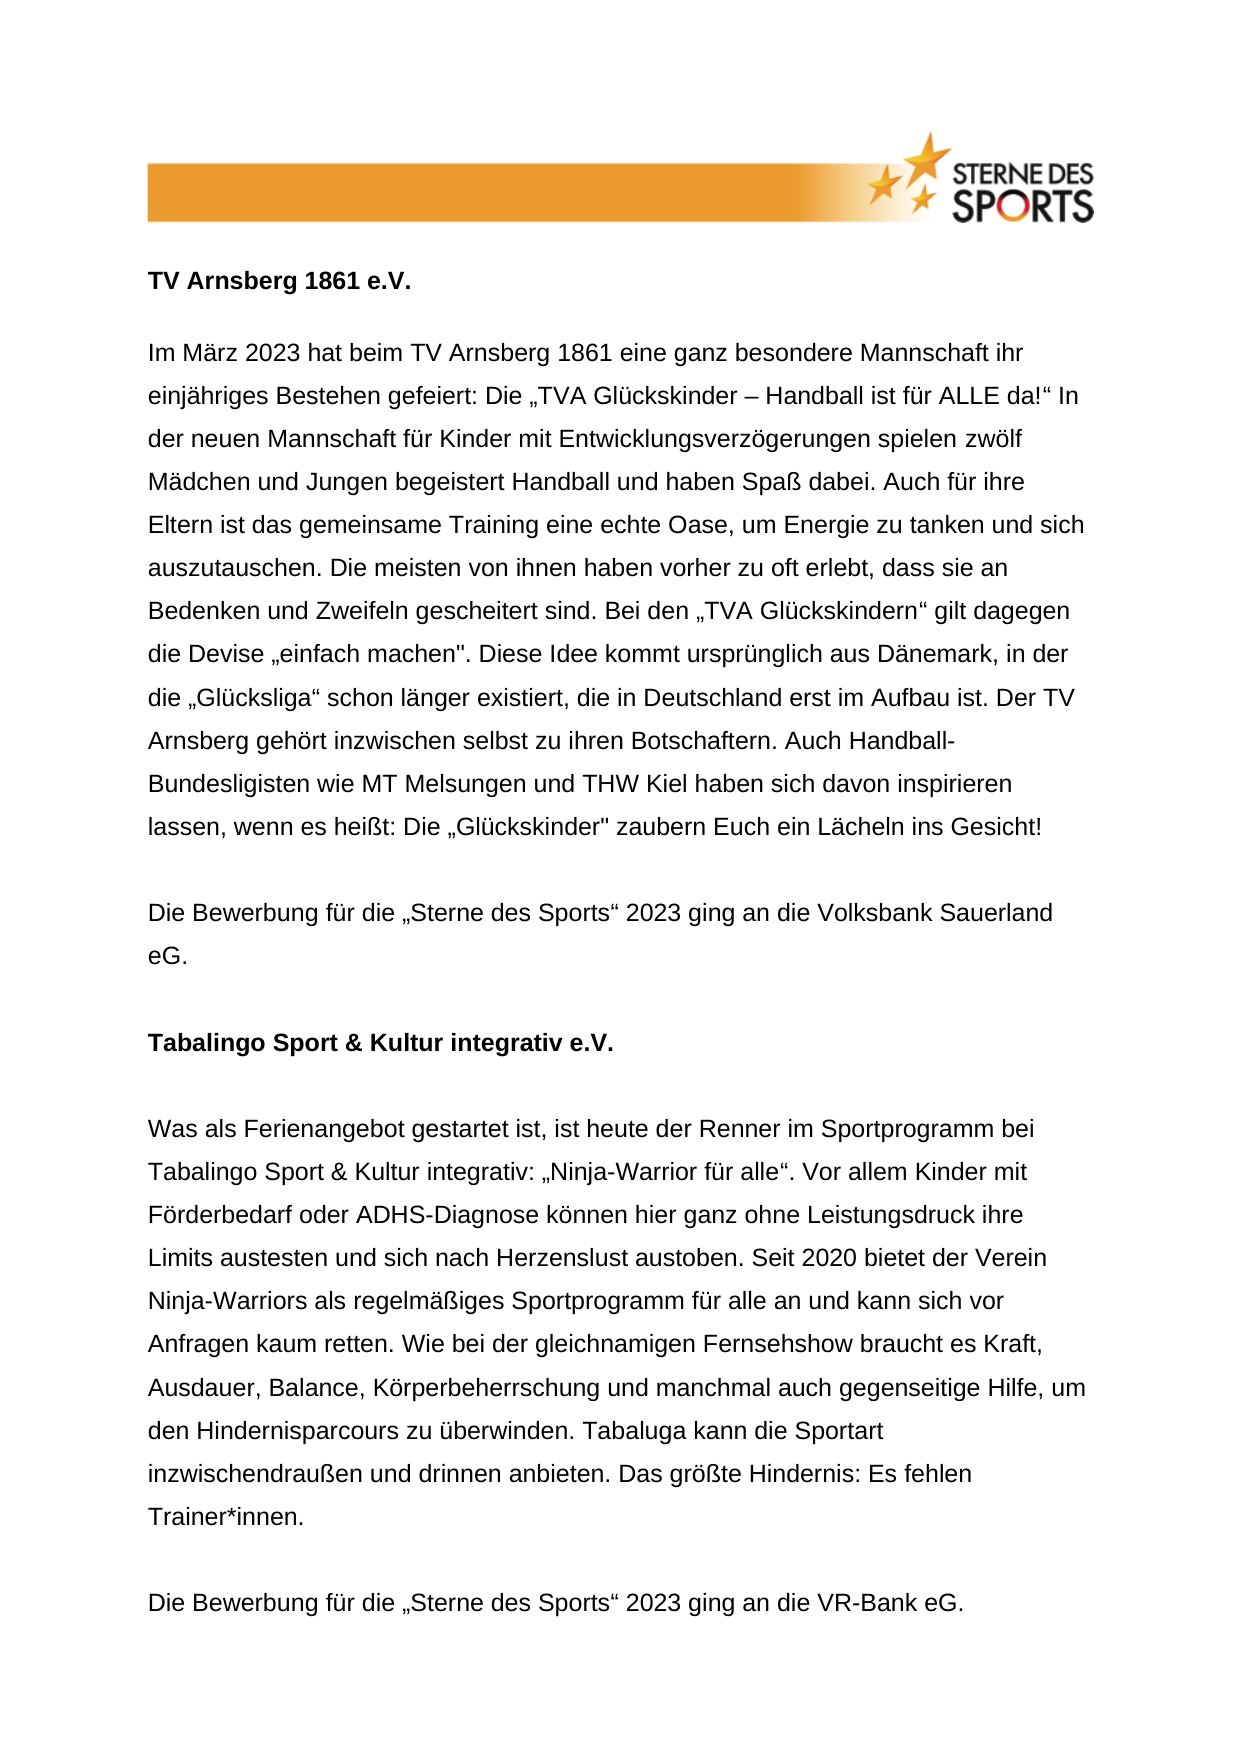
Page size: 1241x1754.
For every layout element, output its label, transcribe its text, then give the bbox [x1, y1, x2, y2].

text TV Arnsberg 1861 e.V. [148, 266, 1093, 294]
text Was als Ferienangebot gestartet ist, ist heute der Renner im Sportprogramm bei Tabalingo Sport & Kultur integrativ: „Ninja-Warrior für alle“. Vor allem Kinder mit Förderbedarf oder ADHS-Diagnose können hier ganz ohne Leistungsdruck ihre Limits austesten und sich nach Herzenslust austoben. Seit 2020 bietet der Verein Ninja-Warriors als regelmäßiges Sportprogramm für alle an und kann sich vor Anfragen kaum retten. Wie bei der gleichnamigen Fernsehshow braucht es Kraft, Ausdauer, Balance, Körperbeherrschung und manchmal auch gegenseitige Hilfe, um den Hindernisparcours zu überwinden. Tabaluga kann die Sportart inzwischendraußen und drinnen anbieten. Das größte Hindernis: Es fehlen Trainer*innen. [148, 1114, 1093, 1531]
picture [147, 131, 1094, 223]
text Die Bewerbung für die „Sterne des Sports“ 2023 ging an die VR-Bank eG. [148, 1588, 1093, 1617]
text Tabalingo Sport & Kultur integrativ e.V. [148, 1027, 1093, 1056]
text Im März 2023 hat beim TV Arnsberg 1861 eine ganz besondere Mannschaft ihr einjähriges Bestehen gefeiert: Die „TVA Glückskinder – Handball ist für ALLE da!“ In der neuen Mannschaft für Kinder mit Entwicklungsverzögerungen spielen zwölf Mädchen und Jungen begeistert Handball und haben Spaß dabei. Auch für ihre Eltern ist das gemeinsame Training eine echte Oase, um Energie zu tanken und sich auszutauschen. Die meisten von ihnen haben vorher zu oft erlebt, dass sie an Bedenken und Zweifeln gescheitert sind. Bei den „TVA Glückskindern“ gilt dagegen die Devise „einfach machen". Diese Idee kommt ursprünglich aus Dänemark, in der die „Glücksliga“ schon länger existiert, die in Deutschland erst im Aufbau ist. Der TV Arnsberg gehört inzwischen selbst zu ihren Botschaftern. Auch Handball-Bundesligisten wie MT Melsungen und THW Kiel haben sich davon inspirieren lassen, wenn es heißt: Die „Glückskinder" zaubern Euch ein Lächeln ins Gesicht! [148, 337, 1093, 841]
text Die Bewerbung für die „Sterne des Sports“ 2023 ging an die Volksbank Sauerland eG. [148, 898, 1093, 970]
